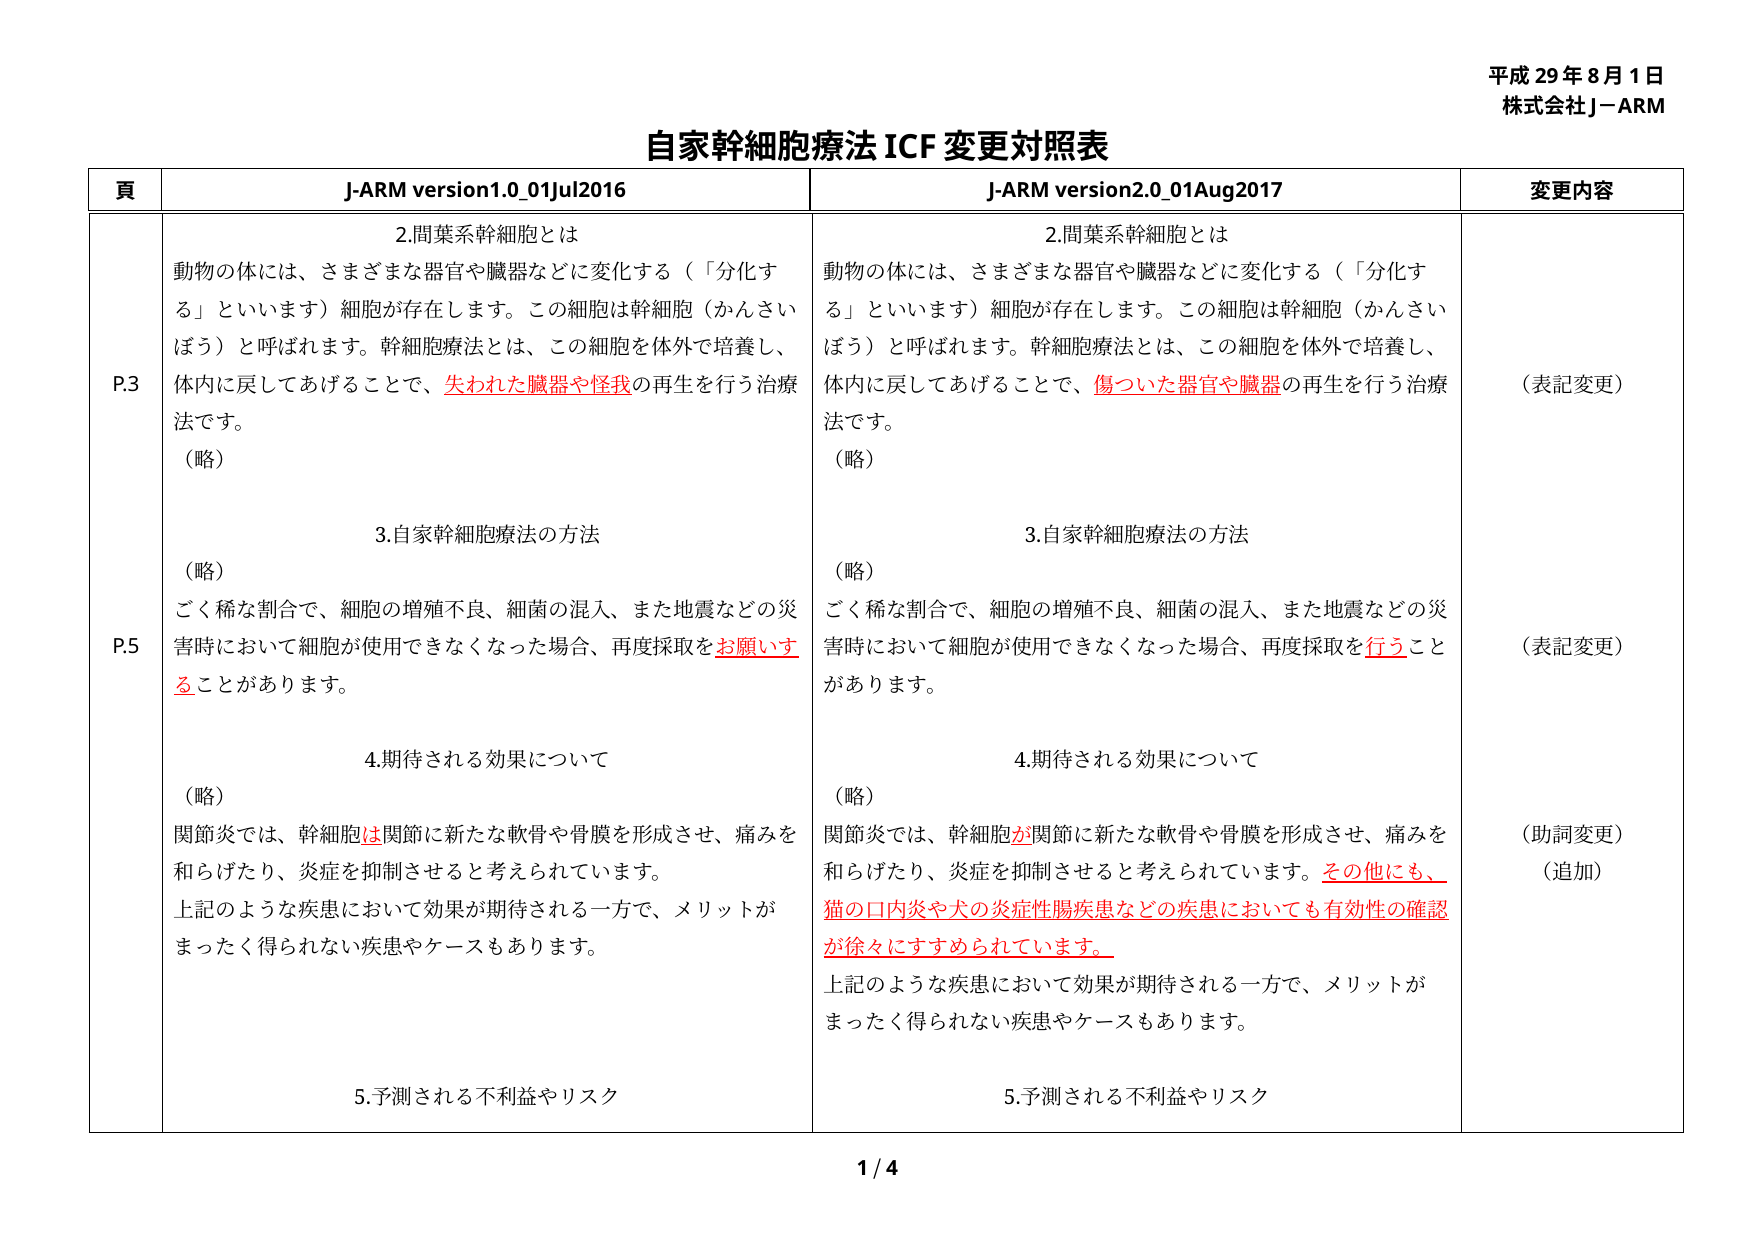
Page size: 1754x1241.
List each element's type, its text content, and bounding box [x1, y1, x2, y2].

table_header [1462, 214, 1683, 1132]
table_header P.3 P.5 P.6 P.7 P.8 [90, 214, 162, 1132]
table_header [163, 214, 812, 1132]
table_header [813, 214, 1461, 1132]
